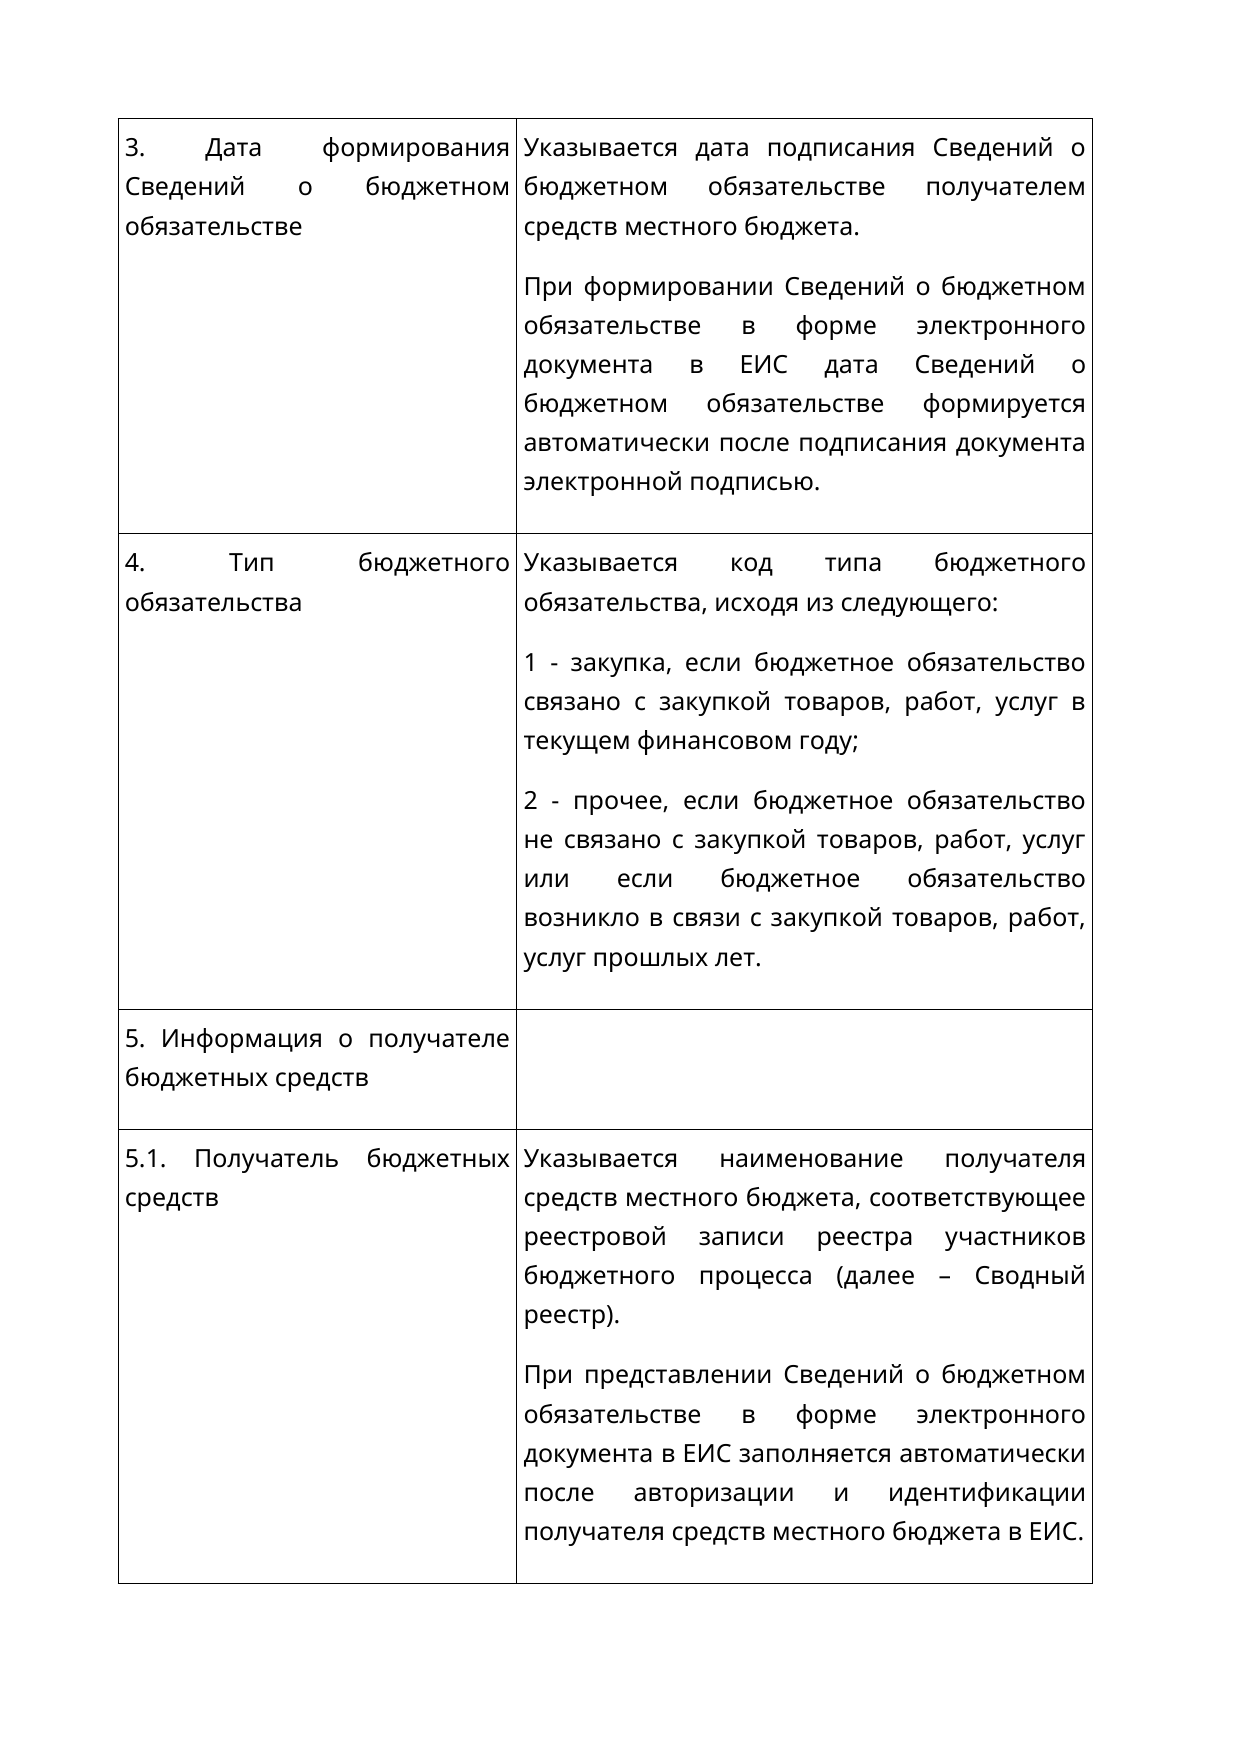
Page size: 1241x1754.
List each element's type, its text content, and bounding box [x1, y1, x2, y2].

table_cell Указывается дата подписания Сведений о бюджетном обязательстве получателем средств местного бюджета. При формировании Сведений о бюджетном обязательстве в форме электронного документа в ЕИС дата Сведений о бюджетном обязательстве формируется автоматически после подписания документа электронной подписью. [517, 119, 1092, 533]
table_cell 5. Информация о получателе бюджетных средств [119, 1010, 516, 1129]
table_cell Указывается код типа бюджетного обязательства, исходя из следующего: 1 - закупка, если бюджетное обязательство связано с закупкой товаров, работ, услуг в текущем финансовом году; 2 - прочее, если бюджетное обязательство не связано с закупкой товаров, работ, услуг или если бюджетное обязательство возникло в связи с закупкой товаров, работ, услуг прошлых лет. [517, 534, 1092, 1008]
table_cell 4. Тип бюджетного обязательства [119, 534, 516, 1008]
table_cell Указывается наименование получателя средств местного бюджета, соответствующее реестровой записи реестра участников бюджетного процесса (далее – Сводный реестр). При представлении Сведений о бюджетном обязательстве в форме электронного документа в ЕИС заполняется автоматически после авторизации и идентификации получателя средств местного бюджета в ЕИС. [517, 1130, 1092, 1583]
table_cell 5.1. Получатель бюджетных средств [119, 1130, 516, 1583]
table_cell 3. Дата формирования Сведений о бюджетном обязательстве [119, 119, 516, 533]
table_cell [517, 1010, 1092, 1129]
